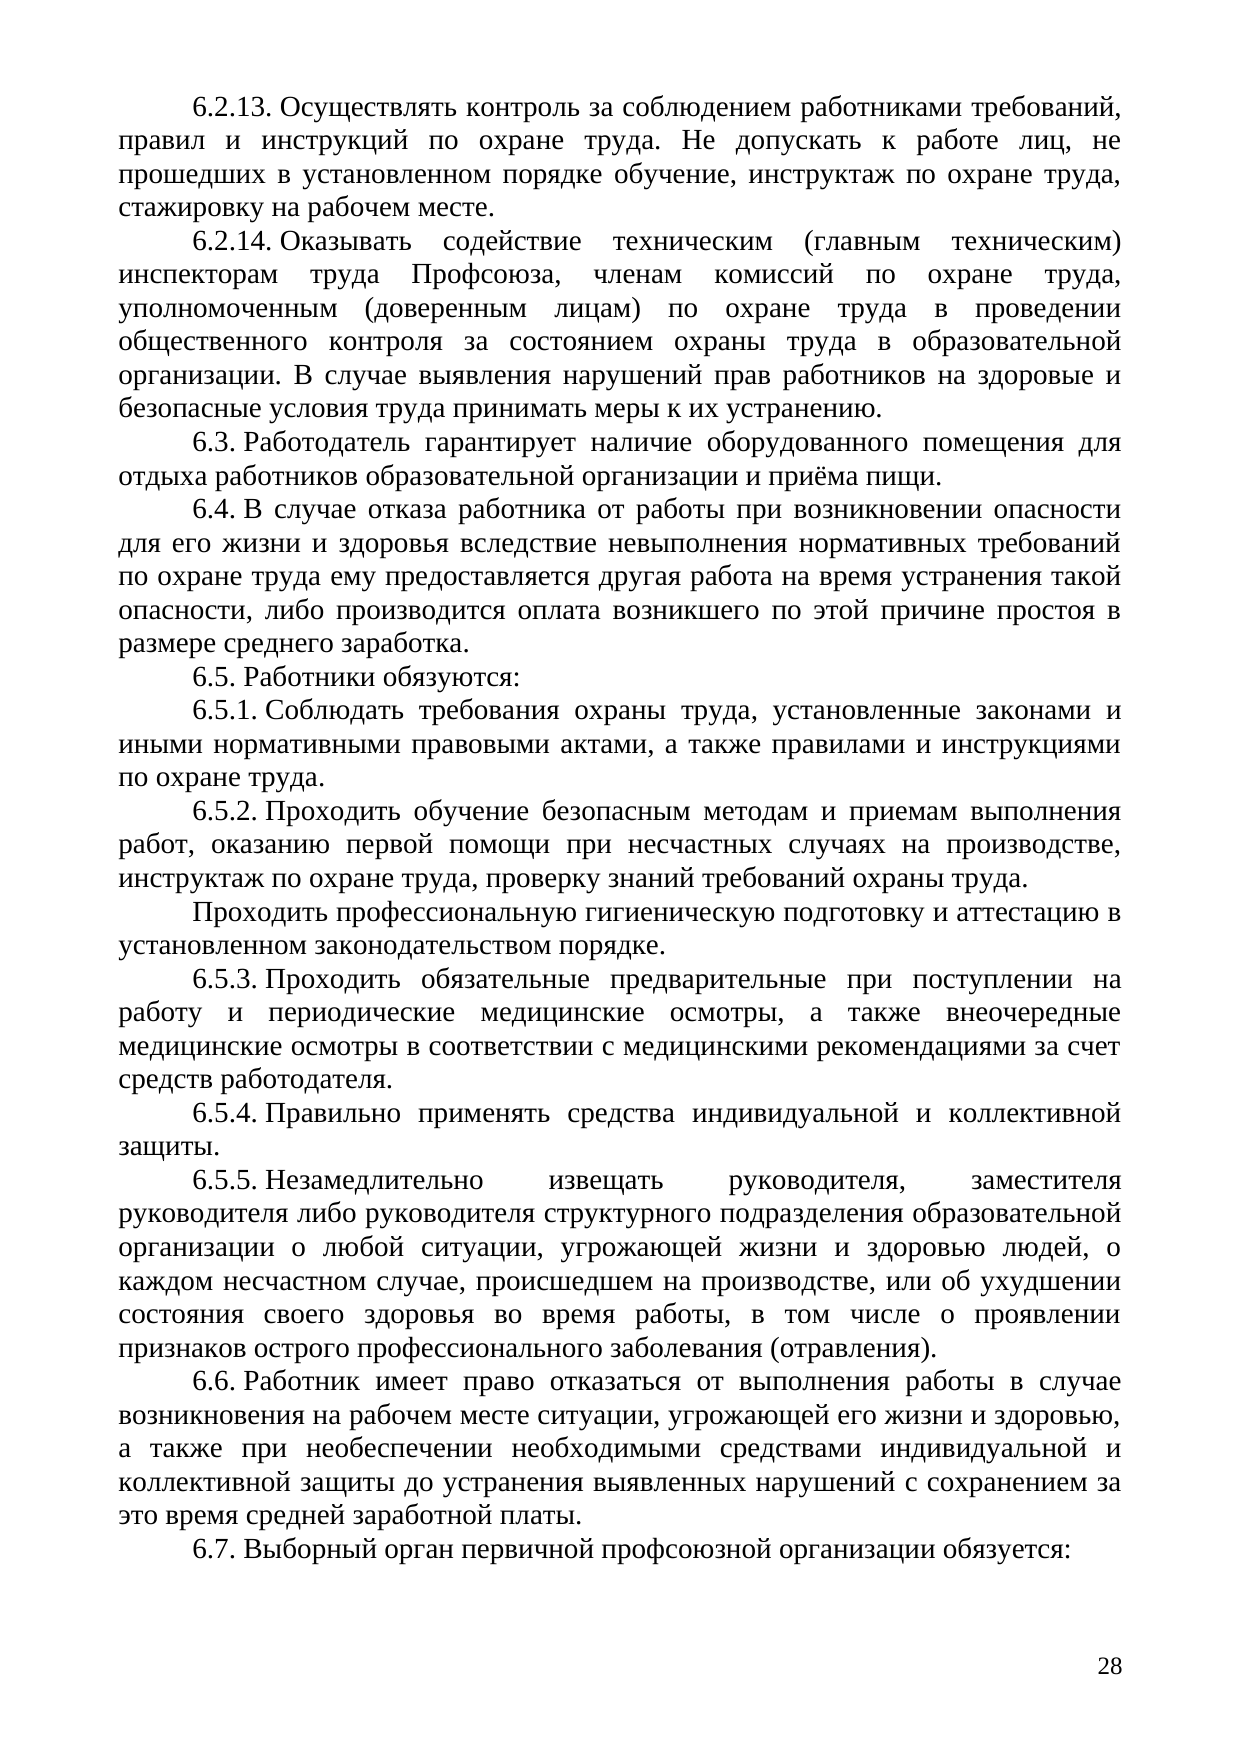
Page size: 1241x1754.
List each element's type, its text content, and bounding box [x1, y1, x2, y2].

text 6.5.3. Проходить обязательные предварительные при поступлении на работу и периодические медицинские осмотры, а также внеочередные медицинские осмотры в соответствии с медицинскими рекомендациями за счет средств работодателя. [118, 961, 1122, 1095]
text 6.5.4. Правильно применять средства индивидуальной и коллективной защиты. [118, 1095, 1122, 1162]
text 6.5.2. Проходить обучение безопасным методам и приемам выполнения работ, оказанию первой помощи при несчастных случаях на производстве, инструктаж по охране труда, проверку знаний требований охраны труда. [118, 793, 1122, 894]
text 6.2.13. Осуществлять контроль за соблюдением работниками требований, правил и инструкций по охране труда. Не допускать к работе лиц, не прошедших в установленном порядке обучение, инструктаж по охране труда, стажировку на рабочем месте. [118, 89, 1122, 223]
text 6.4. В случае отказа работника от работы при возникновении опасности для его жизни и здоровья вследствие невыполнения нормативных требований по охране труда ему предоставляется другая работа на время устранения такой опасности, либо производится оплата возникшего по этой причине простоя в размере среднего заработка. [118, 491, 1122, 659]
text 6.5. Работники обязуются: [118, 659, 1122, 692]
text 6.5.5. Незамедлительно извещать руководителя, заместителя руководителя либо руководителя структурного подразделения образовательной организации о любой ситуации, угрожающей жизни и здоровью людей, о каждом несчастном случае, происшедшем на производстве, или об ухудшении состояния своего здоровья во время работы, в том числе о проявлении признаков острого профессионального заболевания (отравления). [118, 1162, 1122, 1363]
text 6.2.14. Оказывать содействие техническим (главным техническим) инспекторам труда Профсоюза, членам комиссий по охране труда, уполномоченным (доверенным лицам) по охране труда в проведении общественного контроля за состоянием охраны труда в образовательной организации. В случае выявления нарушений прав работников на здоровые и безопасные условия труда принимать меры к их устранению. [118, 223, 1122, 424]
text 6.5.1. Соблюдать требования охраны труда, установленные законами и иными нормативными правовыми актами, а также правилами и инструкциями по охране труда. [118, 692, 1122, 793]
text Проходить профессиональную гигиеническую подготовку и аттестацию в установленном законодательством порядке. [118, 894, 1122, 961]
text 6.3. Работодатель гарантирует наличие оборудованного помещения для отдыха работников образовательной организации и приёма пищи. [118, 424, 1122, 491]
text 6.6. Работник имеет право отказаться от выполнения работы в случае возникновения на рабочем месте ситуации, угрожающей его жизни и здоровью, а также при необеспечении необходимыми средствами индивидуальной и коллективной защиты до устранения выявленных нарушений с сохранением за это время средней заработной платы. [118, 1363, 1122, 1531]
text 6.7. Выборный орган первичной профсоюзной организации обязуется: [118, 1531, 1122, 1564]
